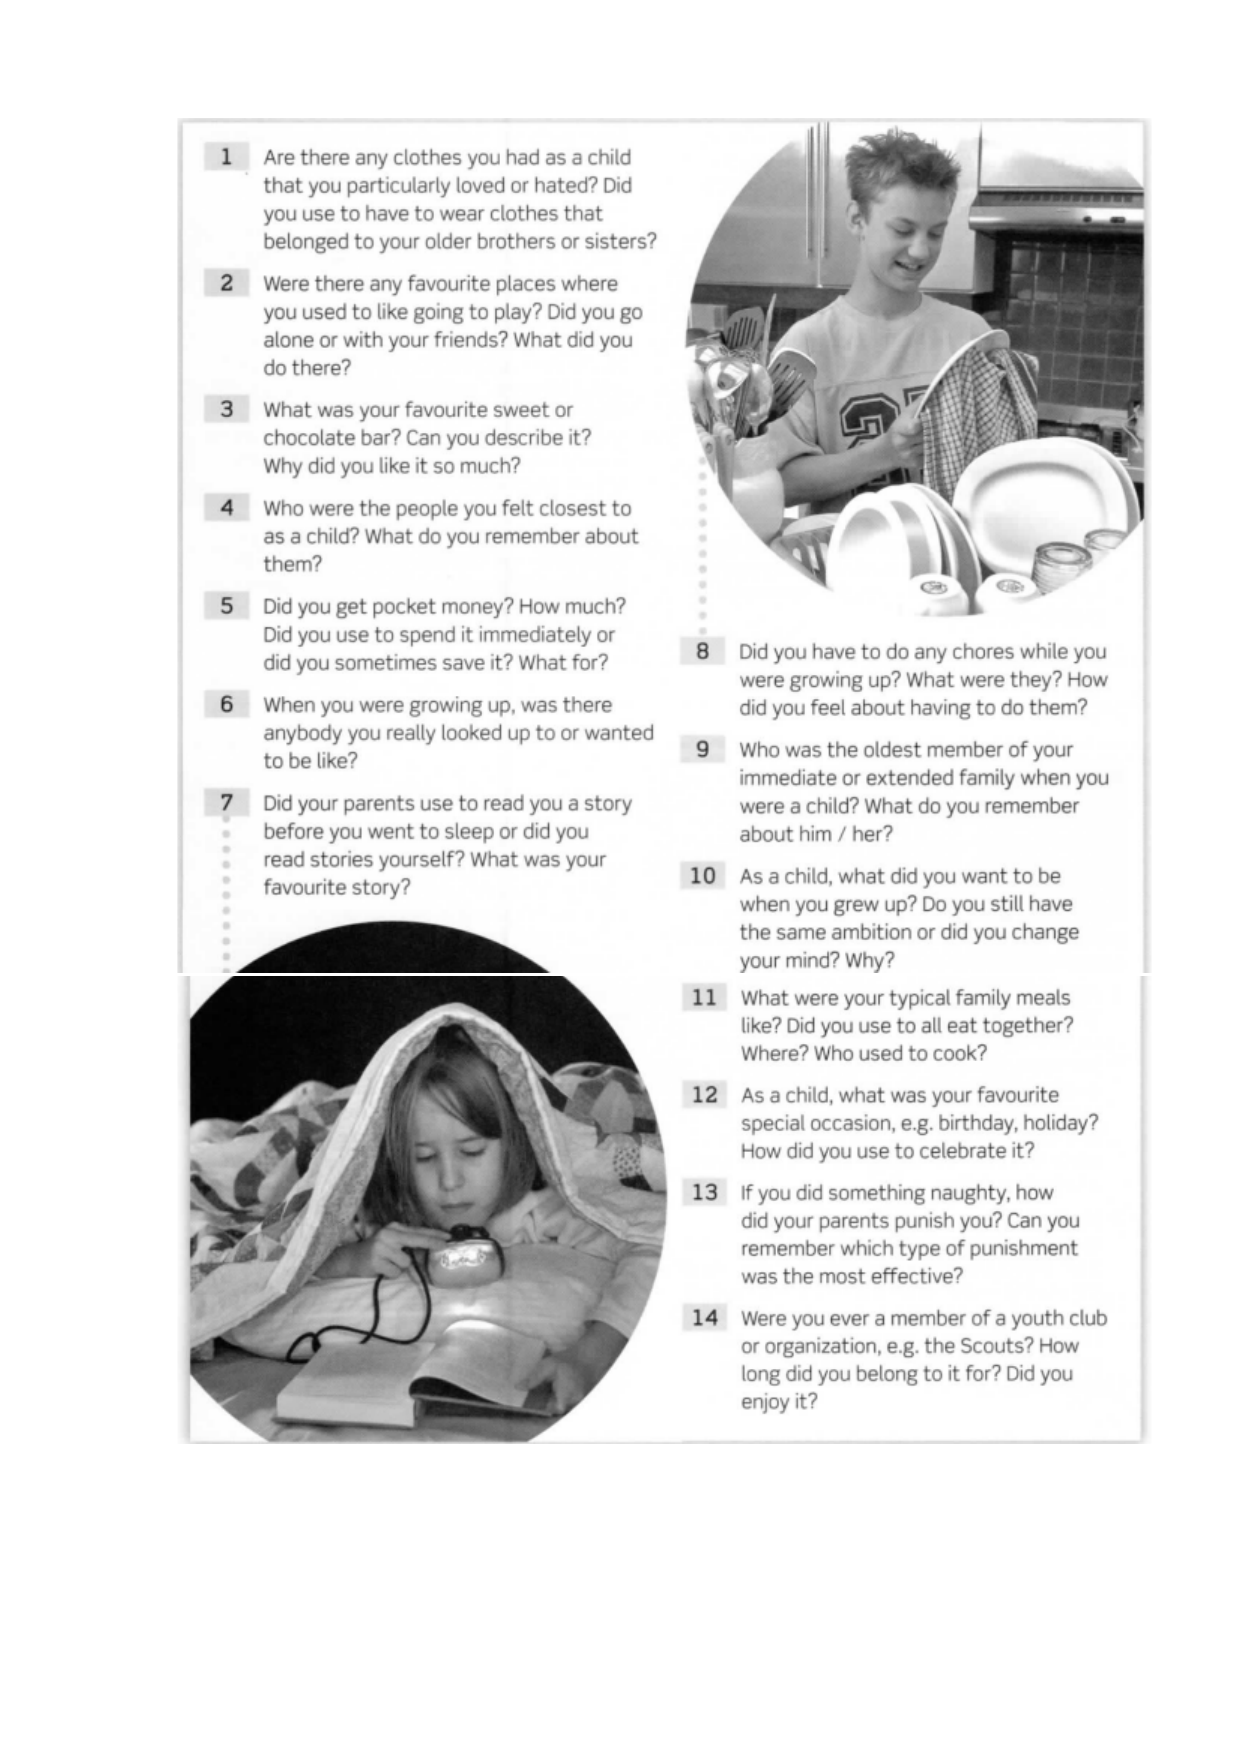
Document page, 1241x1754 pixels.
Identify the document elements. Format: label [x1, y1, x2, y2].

picture [177, 976, 1152, 1444]
picture [177, 118, 1152, 973]
